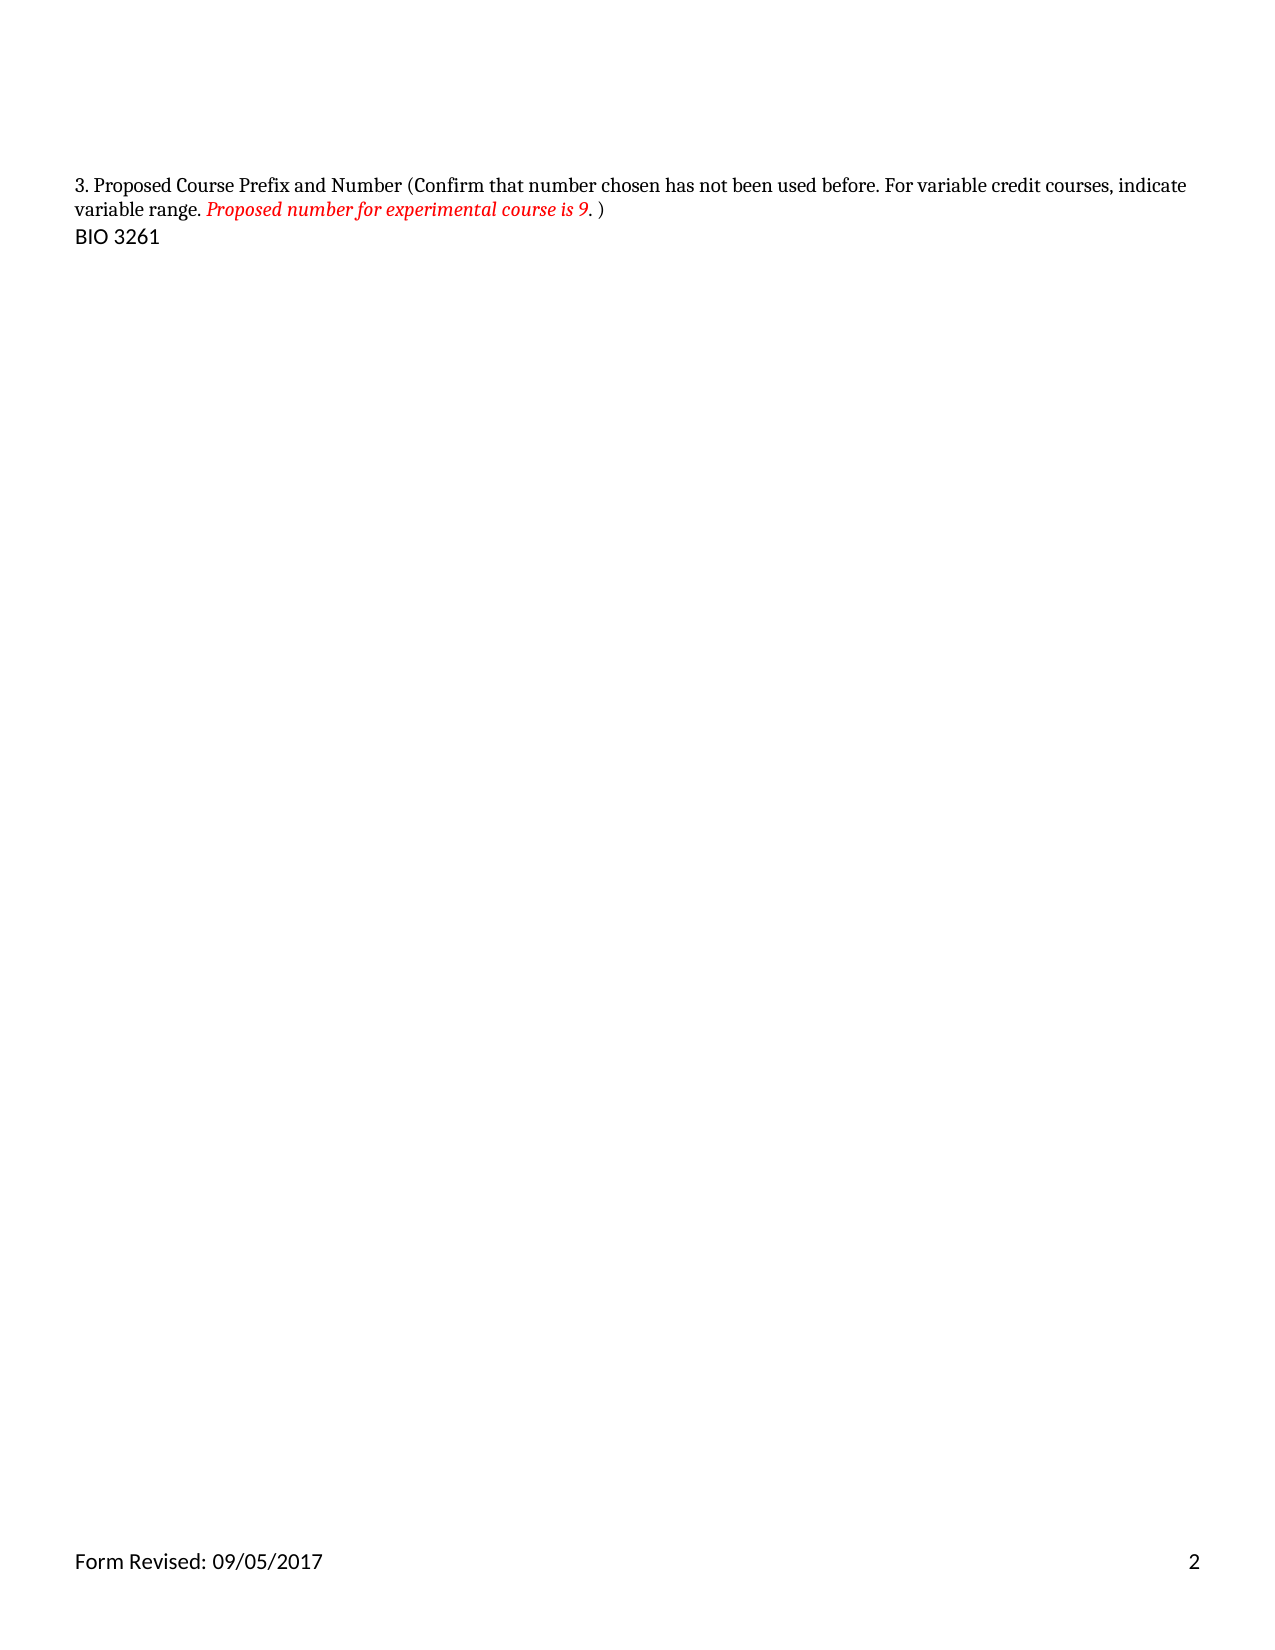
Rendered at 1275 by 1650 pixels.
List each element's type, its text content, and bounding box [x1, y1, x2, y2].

text 3. Proposed Course Prefix and Number (Confirm that number chosen has not been used before. For variable credit courses, indicate variable range. Proposed number for experimental course is 9. ) [75, 174, 1200, 222]
